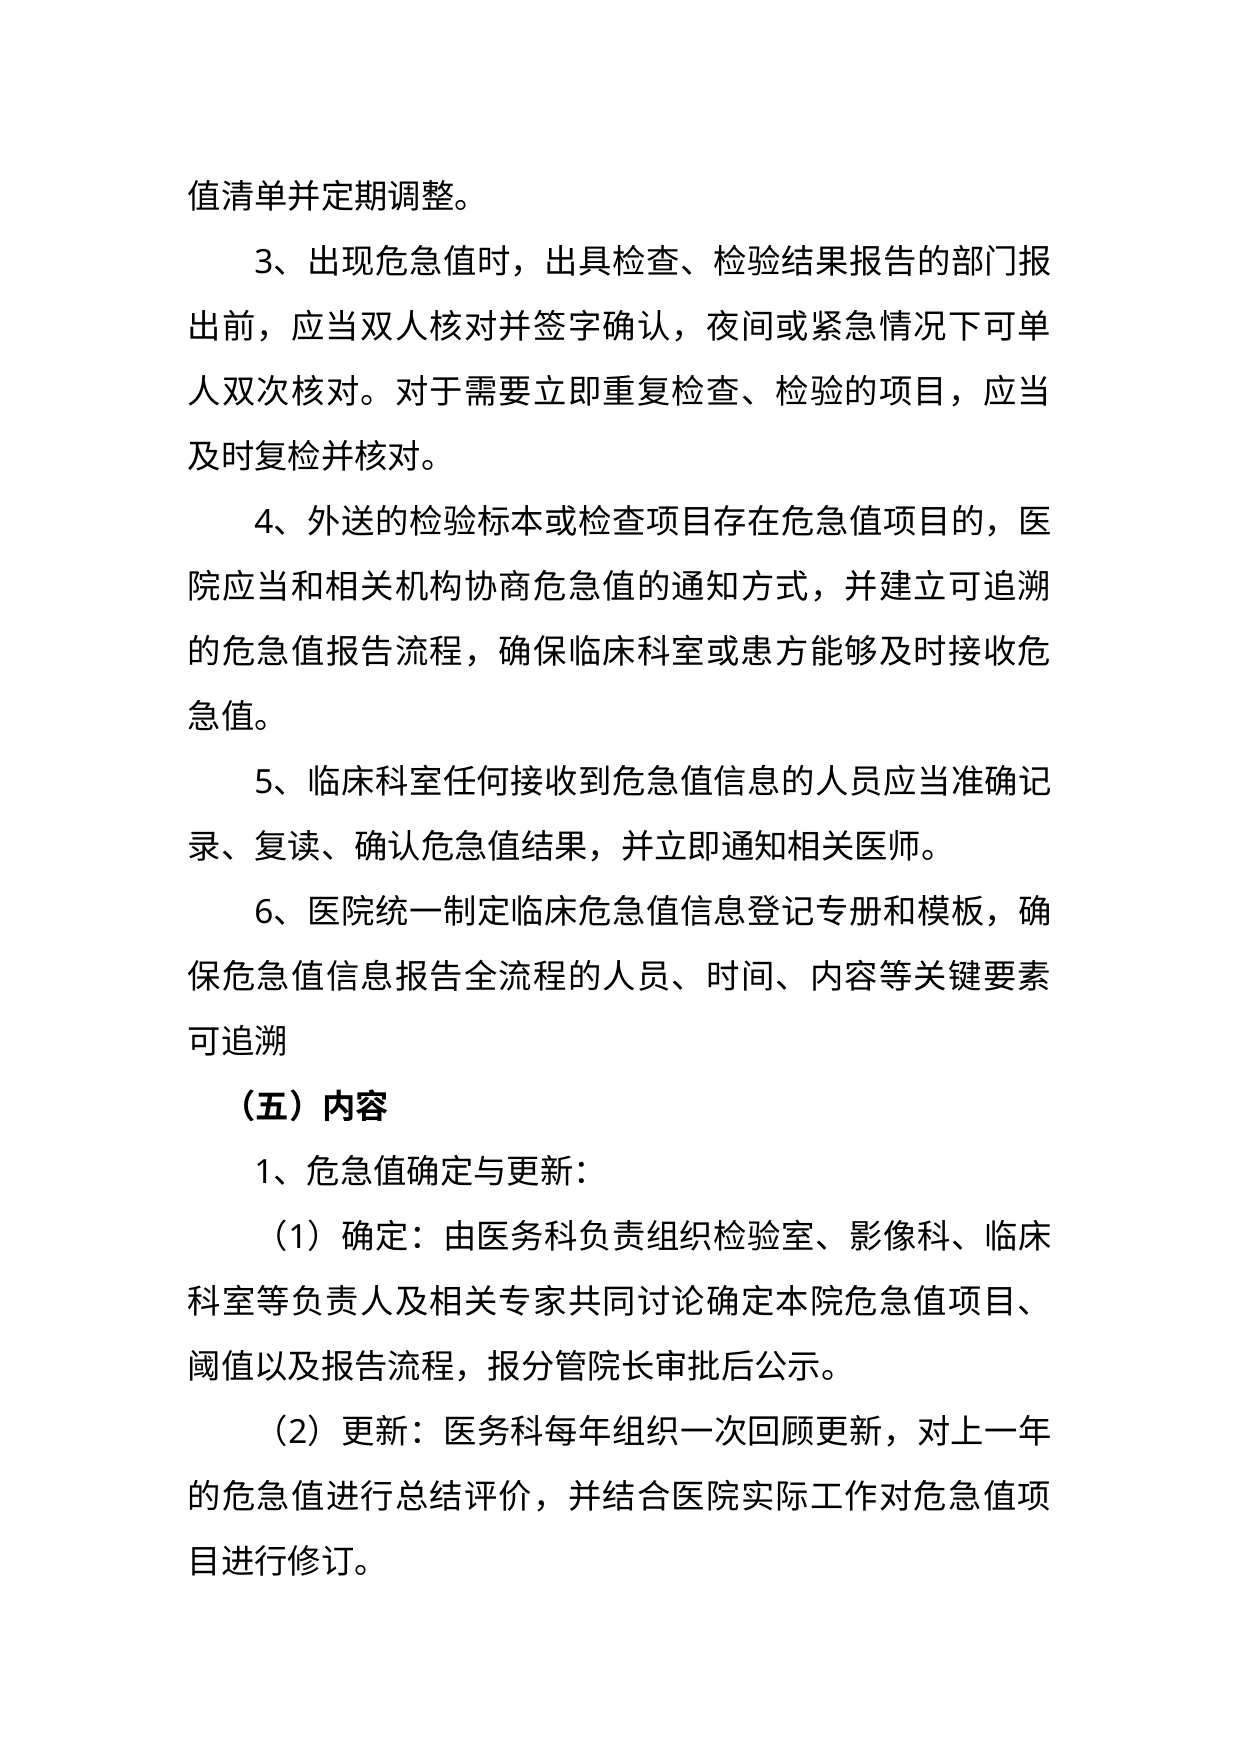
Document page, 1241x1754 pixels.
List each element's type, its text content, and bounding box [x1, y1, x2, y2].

text 5、临床科室任何接收到危急值信息的人员应当准确记录、复读、确认危急值结果，并立即通知相关医师。 [187, 747, 1053, 877]
text （2）更新：医务科每年组织一次回顾更新，对上一年的危急值进行总结评价，并结合医院实际工作对危急值项目进行修订。 [187, 1397, 1053, 1592]
text 6、医院统一制定临床危急值信息登记专册和模板，确保危急值信息报告全流程的人员、时间、内容等关键要素可追溯 （五）内容 [187, 877, 1053, 1137]
text 4、外送的检验标本或检查项目存在危急值项目的，医院应当和相关机构协商危急值的通知方式，并建立可追溯的危急值报告流程，确保临床科室或患方能够及时接收危急值。 [187, 487, 1053, 747]
text 1、危急值确定与更新： [187, 1137, 1053, 1202]
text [187, 162, 1053, 227]
text （1）确定：由医务科负责组织检验室、影像科、临床科室等负责人及相关专家共同讨论确定本院危急值项目、阈值以及报告流程，报分管院长审批后公示。 [187, 1202, 1053, 1397]
text 3、出现危急值时，出具检查、检验结果报告的部门报出前，应当双人核对并签字确认，夜间或紧急情况下可单人双次核对。对于需要立即重复检查、检验的项目，应当及时复检并核对。 [187, 227, 1053, 487]
